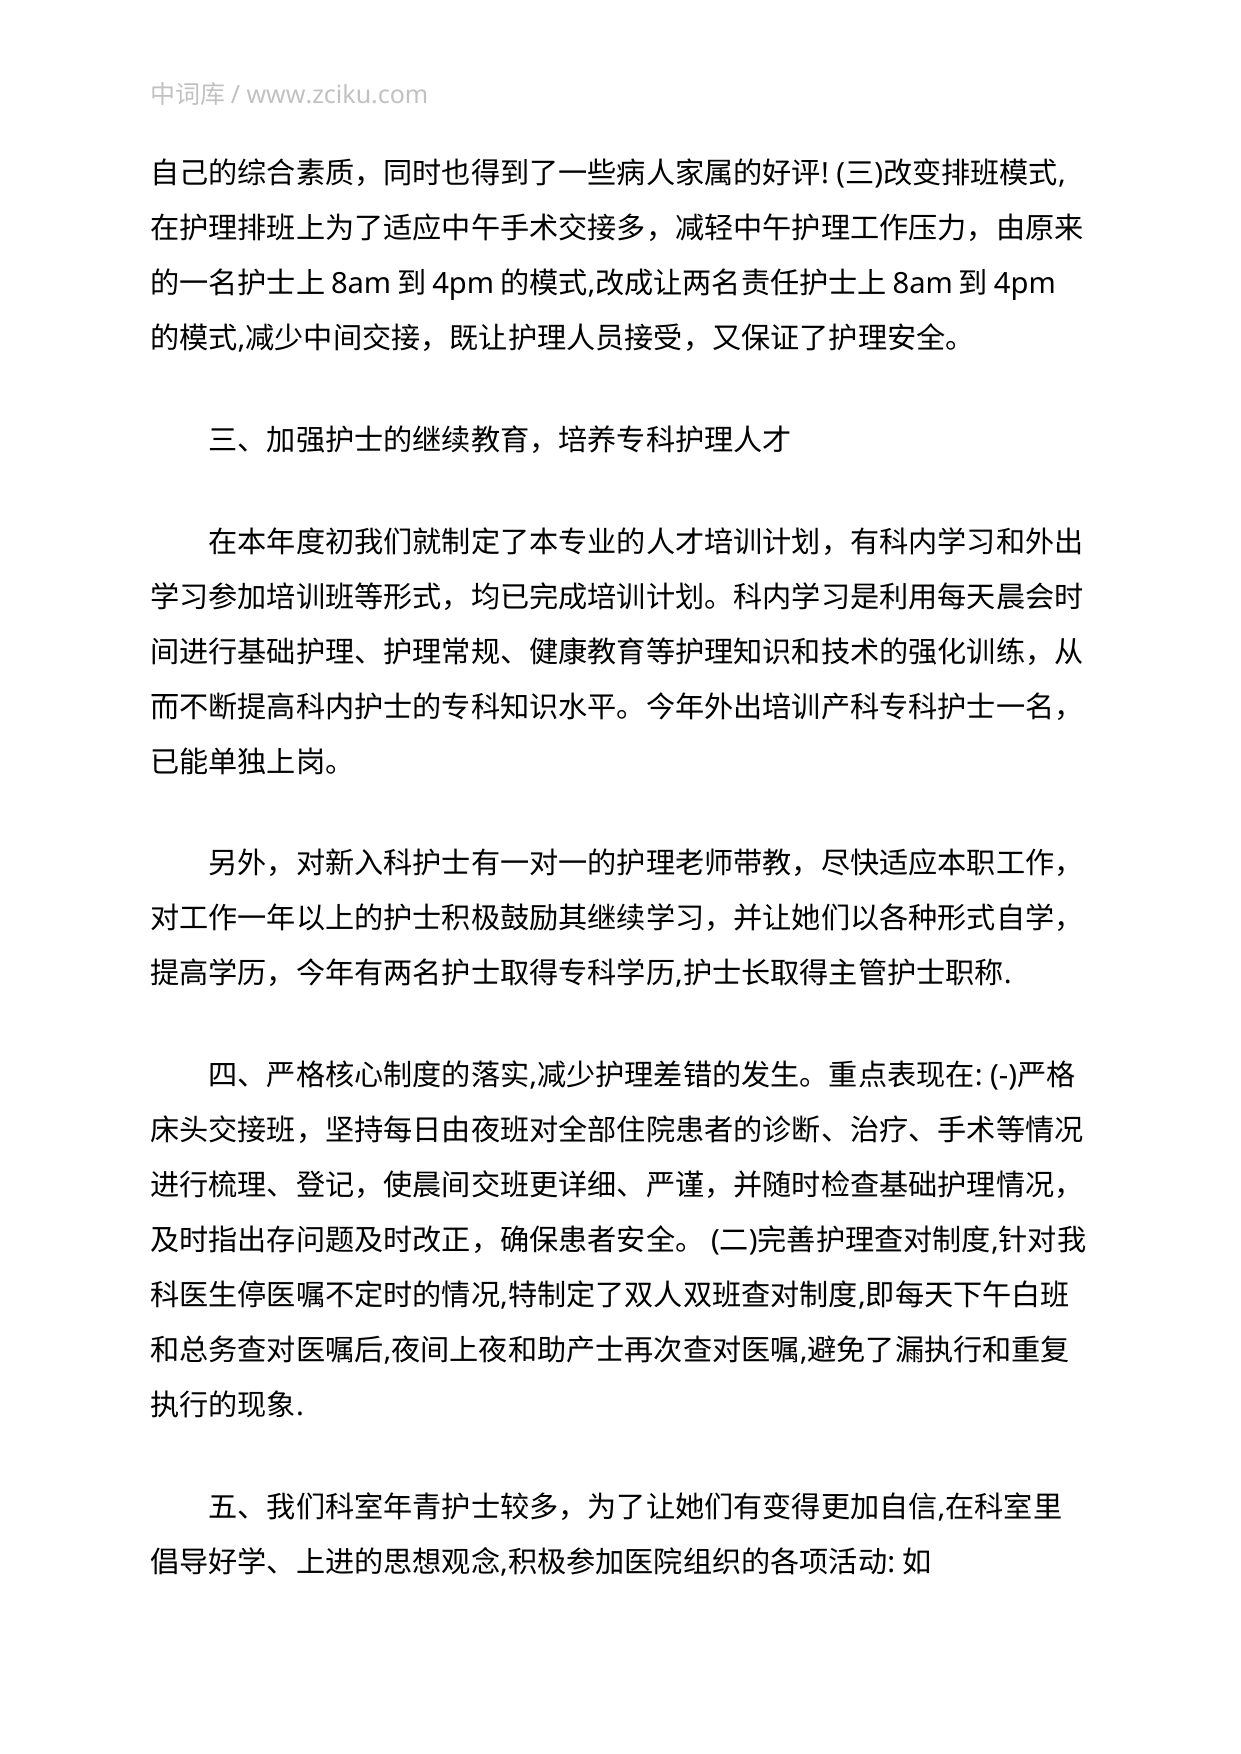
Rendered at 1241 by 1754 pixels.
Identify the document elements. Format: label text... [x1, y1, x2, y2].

text 四、严格核心制度的落实,减少护理差错的发生。重点表现在: (-)严格床头交接班，坚持每日由夜班对全部住院患者的诊断、治疗、手术等情况进行梳理、登记，使晨间交班更详细、严谨，并随时检查基础护理情况，及时指出存问题及时改正，确保患者安全。 (二)完善护理查对制度,针对我科医生停医嘱不定时的情况,特制定了双人双班查对制度,即每天下午白班和总务查对医嘱后,夜间上夜和助产士再次查对医嘱,避免了漏执行和重复执行的现象. [150, 1052, 1090, 1424]
text 三、加强护士的继续教育，培养专科护理人才 [150, 417, 1090, 459]
text 在本年度初我们就制定了本专业的人才培训计划，有科内学习和外出学习参加培训班等形式，均已完成培训计划。科内学习是利用每天晨会时间进行基础护理、护理常规、健康教育等护理知识和技术的强化训练，从而不断提高科内护士的专科知识水平。今年外出培训产科专科护士一名，已能单独上岗。 [150, 519, 1090, 781]
text 五、我们科室年青护士较多，为了让她们有变得更加自信,在科室里倡导好学、上进的思想观念,积极参加医院组织的各项活动: 如 [150, 1483, 1090, 1581]
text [150, 150, 1090, 357]
text 另外，对新入科护士有一对一的护理老师带教，尽快适应本职工作，对工作一年以上的护士积极鼓励其继续学习，并让她们以各种形式自学，提高学历，今年有两名护士取得专科学历,护士长取得主管护士职称. [150, 840, 1090, 992]
